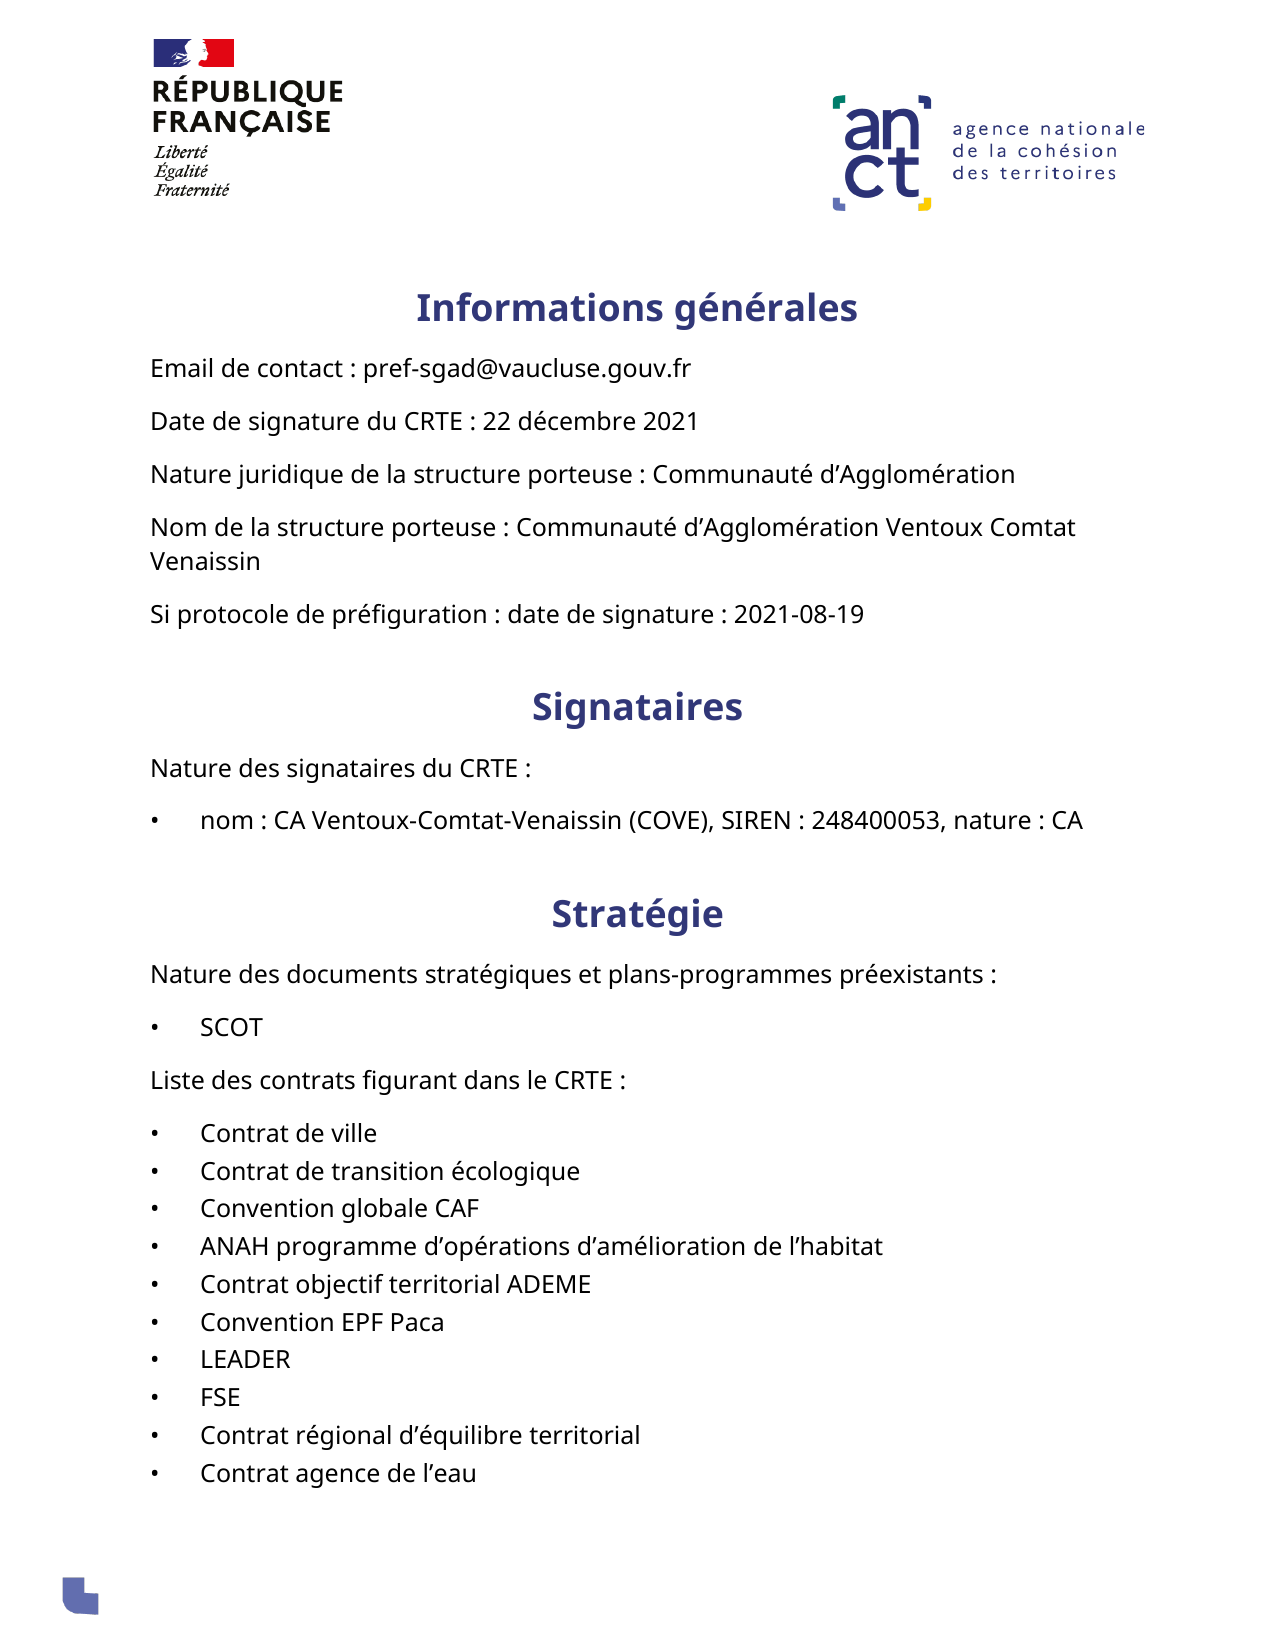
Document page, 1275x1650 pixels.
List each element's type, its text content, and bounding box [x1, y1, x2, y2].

text Email de contact : pref-sgad@vaucluse.gouv.fr [150, 351, 1125, 385]
text Si protocole de préfiguration : date de signature : 2021-08-19 [150, 596, 1125, 630]
list Contrat de ville [150, 1115, 1125, 1149]
list Contrat régional d’équilibre territorial [150, 1418, 1125, 1452]
subtitle Signataires [150, 680, 1125, 731]
list FSE [150, 1380, 1125, 1414]
list LEADER [150, 1342, 1125, 1376]
subtitle Informations générales [150, 281, 1125, 332]
list ANAH programme d’opérations d’amélioration de l’habitat [150, 1229, 1125, 1263]
picture [51, 1569, 108, 1624]
list Contrat agence de l’eau [150, 1456, 1125, 1490]
text Nature juridique de la structure porteuse : Communauté d’Agglomération [150, 457, 1125, 491]
list Convention EPF Paca [150, 1304, 1125, 1338]
text Nature des documents stratégiques et plans-programmes préexistants : [150, 957, 1125, 991]
picture [153, 39, 343, 196]
list Convention globale CAF [150, 1191, 1125, 1225]
list Contrat de transition écologique [150, 1153, 1125, 1187]
list nom : CA Ventoux-Comtat-Venaissin (COVE), SIREN : 248400053, nature : CA [150, 803, 1125, 837]
list SCOT [150, 1010, 1125, 1044]
subtitle Stratégie [150, 887, 1125, 938]
picture [832, 95, 1145, 211]
text Nature des signataires du CRTE : [150, 750, 1125, 784]
list Contrat objectif territorial ADEME [150, 1267, 1125, 1301]
text Date de signature du CRTE : 22 décembre 2021 [150, 404, 1125, 438]
text Nom de la structure porteuse : Communauté d’Agglomération Ventoux Comtat Venaissin [150, 509, 1125, 578]
text Liste des contrats figurant dans le CRTE : [150, 1062, 1125, 1097]
